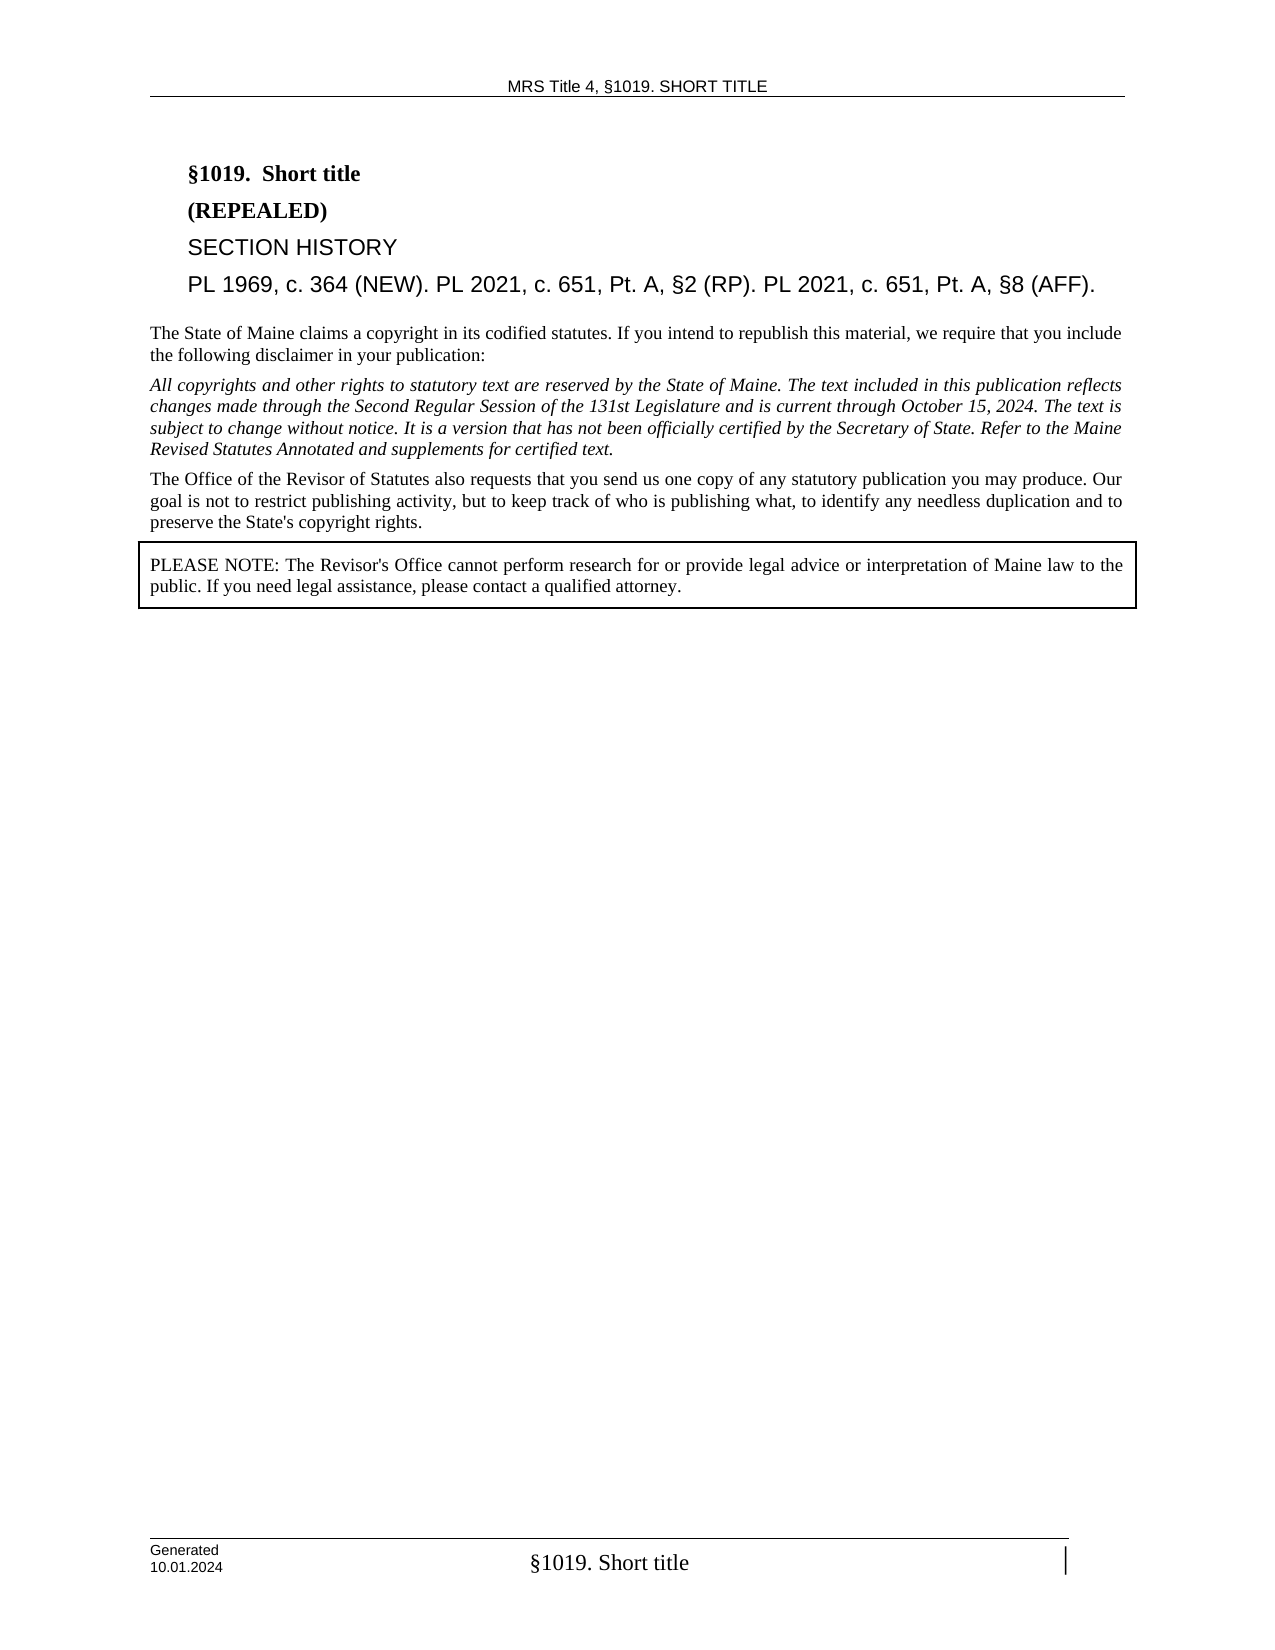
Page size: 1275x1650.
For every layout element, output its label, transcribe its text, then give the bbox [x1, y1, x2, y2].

text PL 1969, c. 364 (NEW). PL 2021, c. 651, Pt. A, §2 (RP). PL 2021, c. 651, Pt. A, §8 (AFF). [187, 271, 1125, 297]
text The Office of the Revisor of Statutes also requests that you send us one copy of any statutory publication you may produce. Our goal is not to restrict publishing activity, but to keep track of who is publishing what, to identify any needless duplication and to preserve the State's copyright rights. [150, 468, 1125, 533]
text (REPEALED) [187, 197, 1125, 223]
text All copyrights and other rights to statutory text are reserved by the State of Maine. The text included in this publication reflects changes made through the Second Regular Session of the 131st Legislature and is current through October 15, 2024 . The text is subject to change without notice. It is a version that has not been officially certified by the Secretary of State. Refer to the Maine Revised Statutes Annotated and supplements for certified text. [150, 373, 1125, 460]
text The State of Maine claims a copyright in its codified statutes. If you intend to republish this material, we require that you include the following disclaimer in your publication: [150, 322, 1125, 365]
text PLEASE NOTE: The Revisor's Office cannot perform research for or provide legal advice or interpretation of Maine law to the public. If you need legal assistance, please contact a qualified attorney. [140, 543, 1135, 607]
text §1019. Short title [187, 160, 1125, 187]
text SECTION HISTORY [187, 234, 1125, 260]
